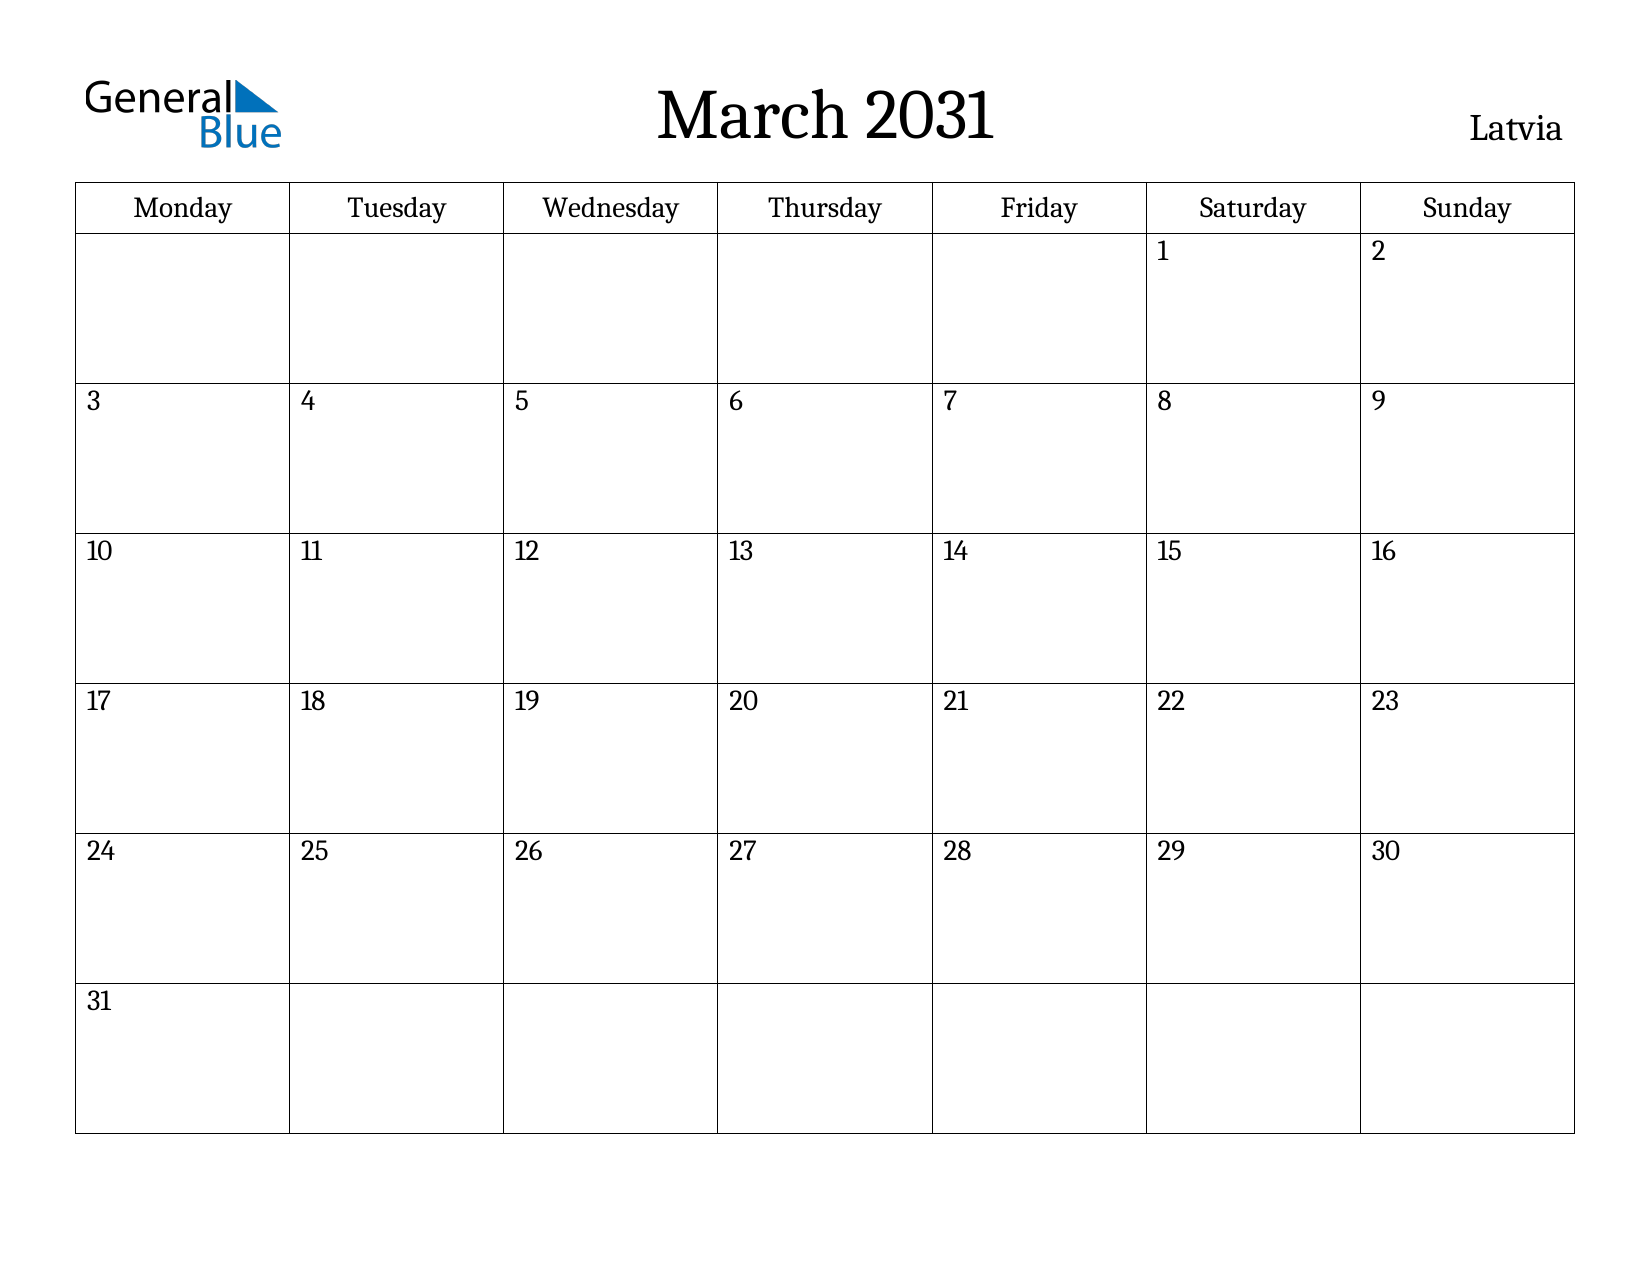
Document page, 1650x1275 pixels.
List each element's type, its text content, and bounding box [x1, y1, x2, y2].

table_cell 2 [1361, 234, 1574, 267]
table_cell [504, 868, 717, 983]
table_cell [718, 984, 932, 1017]
table_cell [933, 717, 1146, 833]
table_cell Sunday [1361, 183, 1574, 233]
table_cell 17 [76, 684, 289, 717]
table_cell 28 [933, 834, 1146, 867]
table_cell [76, 717, 289, 833]
table_cell 31 [76, 984, 289, 1017]
table_cell [1147, 984, 1360, 1017]
table_cell [290, 567, 503, 683]
table_cell 15 [1147, 534, 1360, 567]
picture [86, 80, 281, 148]
table_cell 18 [290, 684, 503, 717]
table_cell [933, 567, 1146, 683]
table_cell Wednesday [504, 183, 717, 233]
table_cell 7 [933, 384, 1146, 417]
table_cell [1361, 267, 1574, 383]
table_cell 13 [718, 534, 932, 567]
table_cell 14 [933, 534, 1146, 567]
table_cell 27 [718, 834, 932, 867]
table_cell 16 [1361, 534, 1574, 567]
table_header Latvia [1146, 75, 1574, 182]
table_cell [718, 1018, 932, 1133]
table_cell [1147, 417, 1360, 533]
table_cell [504, 717, 717, 833]
table_cell [933, 234, 1146, 267]
table_cell [718, 717, 932, 833]
table_cell 11 [290, 534, 503, 567]
table_cell [76, 234, 289, 267]
table_cell 29 [1147, 834, 1360, 867]
table_cell 8 [1147, 384, 1360, 417]
table_cell [1147, 567, 1360, 683]
table_cell [1147, 267, 1360, 383]
table_cell 20 [718, 684, 932, 717]
table_cell [1361, 868, 1574, 983]
table_cell [290, 1018, 503, 1133]
table_cell 22 [1147, 684, 1360, 717]
table_cell 10 [76, 534, 289, 567]
table_cell [1361, 1018, 1574, 1133]
table_cell [290, 717, 503, 833]
table_cell [1147, 1018, 1360, 1133]
table_header [76, 75, 503, 182]
table_cell [504, 234, 717, 267]
table_cell 12 [504, 534, 717, 567]
table_cell 3 [76, 384, 289, 417]
table_cell [504, 567, 717, 683]
table_cell 24 [76, 834, 289, 867]
table_cell [290, 868, 503, 983]
table_cell 30 [1361, 834, 1574, 867]
table_cell [76, 868, 289, 983]
table_cell [933, 417, 1146, 533]
table_cell [718, 234, 932, 267]
table_cell 19 [504, 684, 717, 717]
table_cell [933, 868, 1146, 983]
table_cell [504, 417, 717, 533]
table_cell [1361, 717, 1574, 833]
table_cell [718, 417, 932, 533]
table_cell Tuesday [290, 183, 503, 233]
table_cell [1147, 868, 1360, 983]
table_cell [290, 234, 503, 267]
table_cell 25 [290, 834, 503, 867]
table_cell 21 [933, 684, 1146, 717]
table_cell [933, 267, 1146, 383]
table_cell Thursday [718, 183, 932, 233]
table_cell [1361, 567, 1574, 683]
table_cell [76, 1018, 289, 1133]
table_header March 2031 [504, 75, 1146, 182]
table_cell Monday [76, 183, 289, 233]
table_cell [504, 984, 717, 1017]
table_cell 9 [1361, 384, 1574, 417]
table_cell [718, 567, 932, 683]
table_cell Saturday [1147, 183, 1360, 233]
table_cell [1147, 717, 1360, 833]
table_cell [1361, 417, 1574, 533]
table_cell [76, 417, 289, 533]
table_cell [933, 1018, 1146, 1133]
table_cell [504, 267, 717, 383]
table_cell [76, 267, 289, 383]
table_cell [718, 267, 932, 383]
table_cell [718, 868, 932, 983]
table_cell [933, 984, 1146, 1017]
table_cell [290, 267, 503, 383]
table_cell 26 [504, 834, 717, 867]
table_cell 1 [1147, 234, 1360, 267]
table_cell 23 [1361, 684, 1574, 717]
table_cell [1361, 984, 1574, 1017]
table_cell [290, 984, 503, 1017]
table_cell [290, 417, 503, 533]
table_cell [504, 1018, 717, 1133]
table_cell [76, 567, 289, 683]
table_cell Friday [933, 183, 1146, 233]
table_cell 6 [718, 384, 932, 417]
table_cell 4 [290, 384, 503, 417]
table_cell 5 [504, 384, 717, 417]
